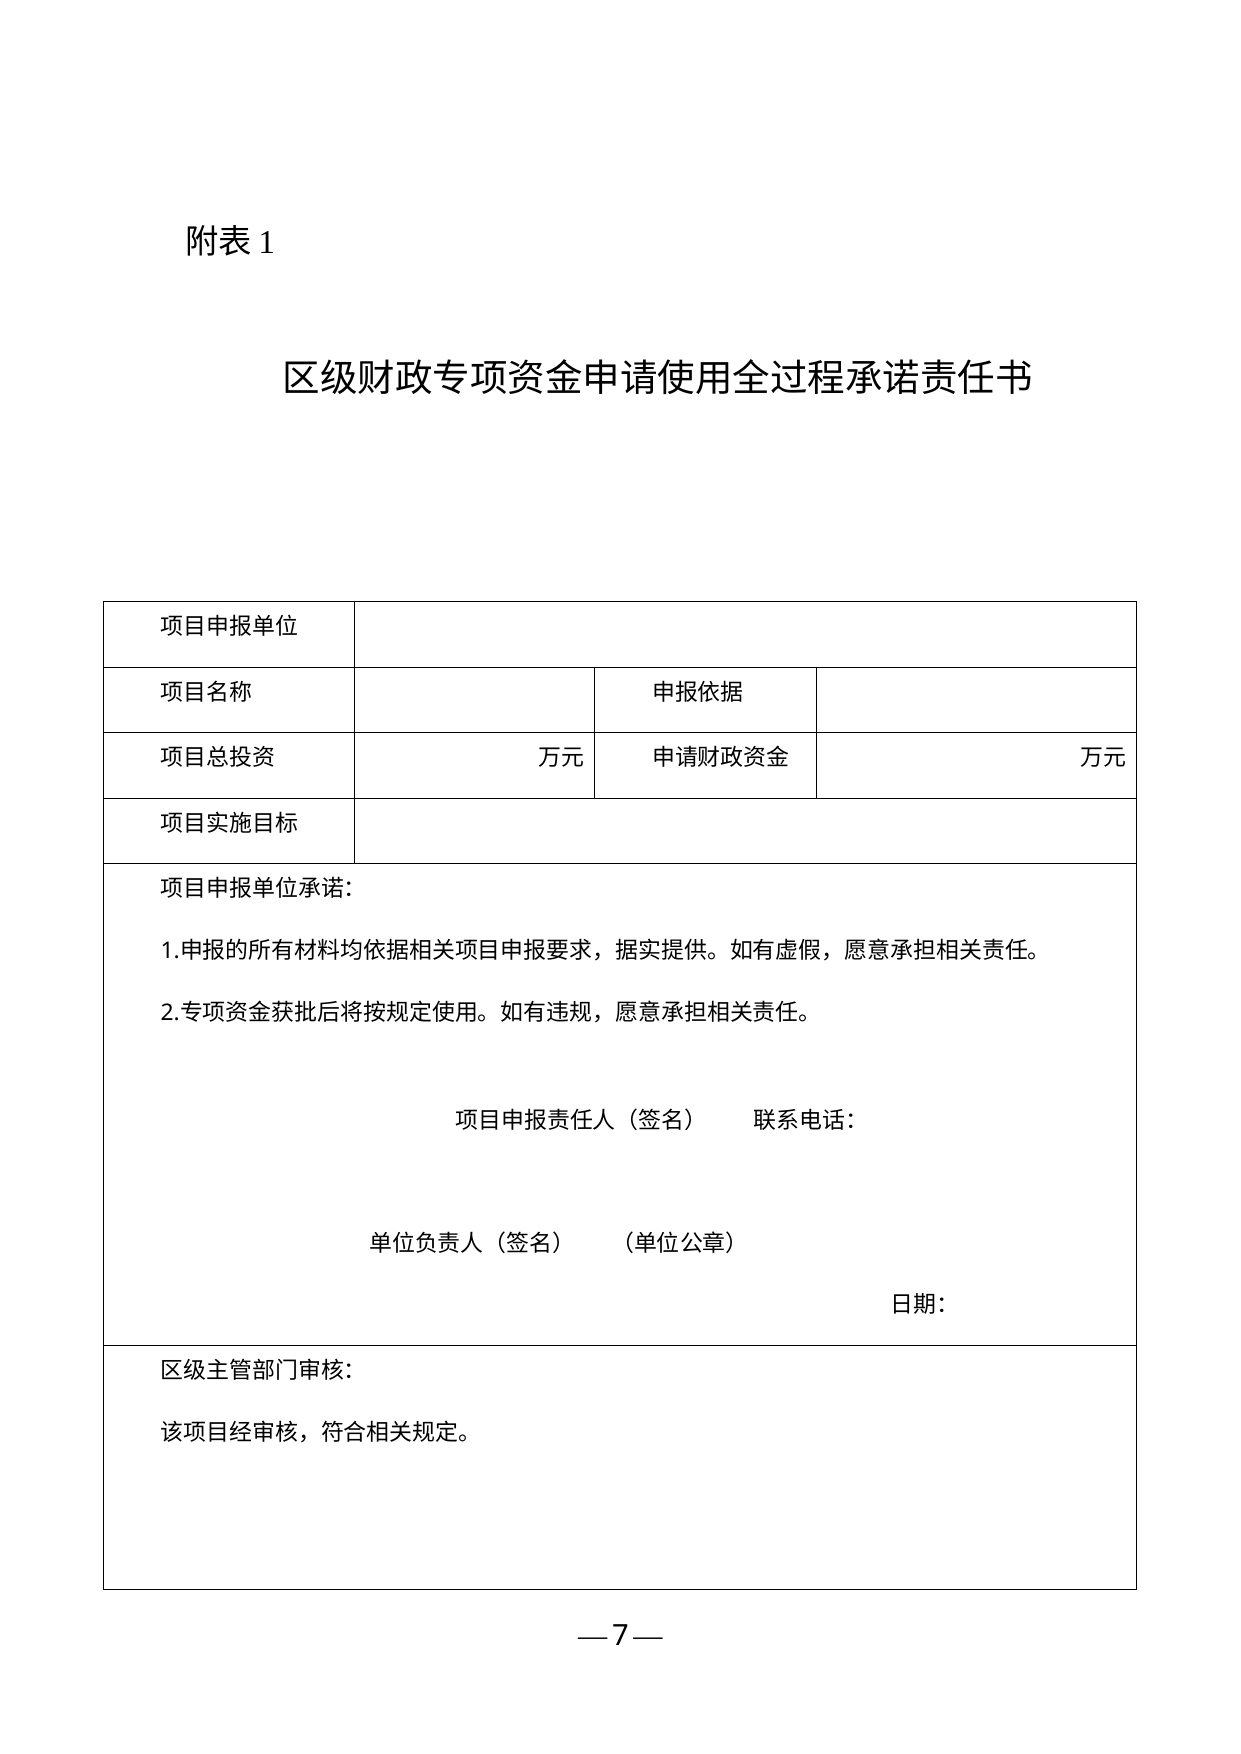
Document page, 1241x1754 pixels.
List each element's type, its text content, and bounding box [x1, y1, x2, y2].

table_cell 项目总投资 [104, 733, 354, 798]
table_cell 万元 [817, 733, 1136, 798]
text 附表1 [118, 193, 1122, 284]
table_cell 申报依据 [595, 668, 816, 732]
table_cell 项目名称 [104, 668, 354, 732]
table_cell 万元 [355, 733, 594, 798]
table_cell 项目实施目标 [104, 799, 354, 863]
table_cell [355, 799, 1136, 863]
table_header 项目申报单位 [104, 602, 354, 667]
table_cell 申请财政资金 [595, 733, 816, 798]
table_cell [104, 1346, 1136, 1589]
table_cell [355, 668, 594, 732]
table_cell [817, 668, 1136, 732]
table_header [355, 602, 1136, 667]
text 区级财政专项资金申请使用全过程承诺责任书 [118, 329, 1122, 420]
table_cell 项目申报单位承诺： 1.申报的所有材料均依据相关项目申报要求，据实提供。如有虚假，愿意承担相关责任。 2.专项资金获批后将按规定使用。如有违规，愿意承担相关责任。 项目申报责任人（签名） 联系电话： 单位负责人（签名） （单位公章） 日期： [104, 864, 1136, 1345]
